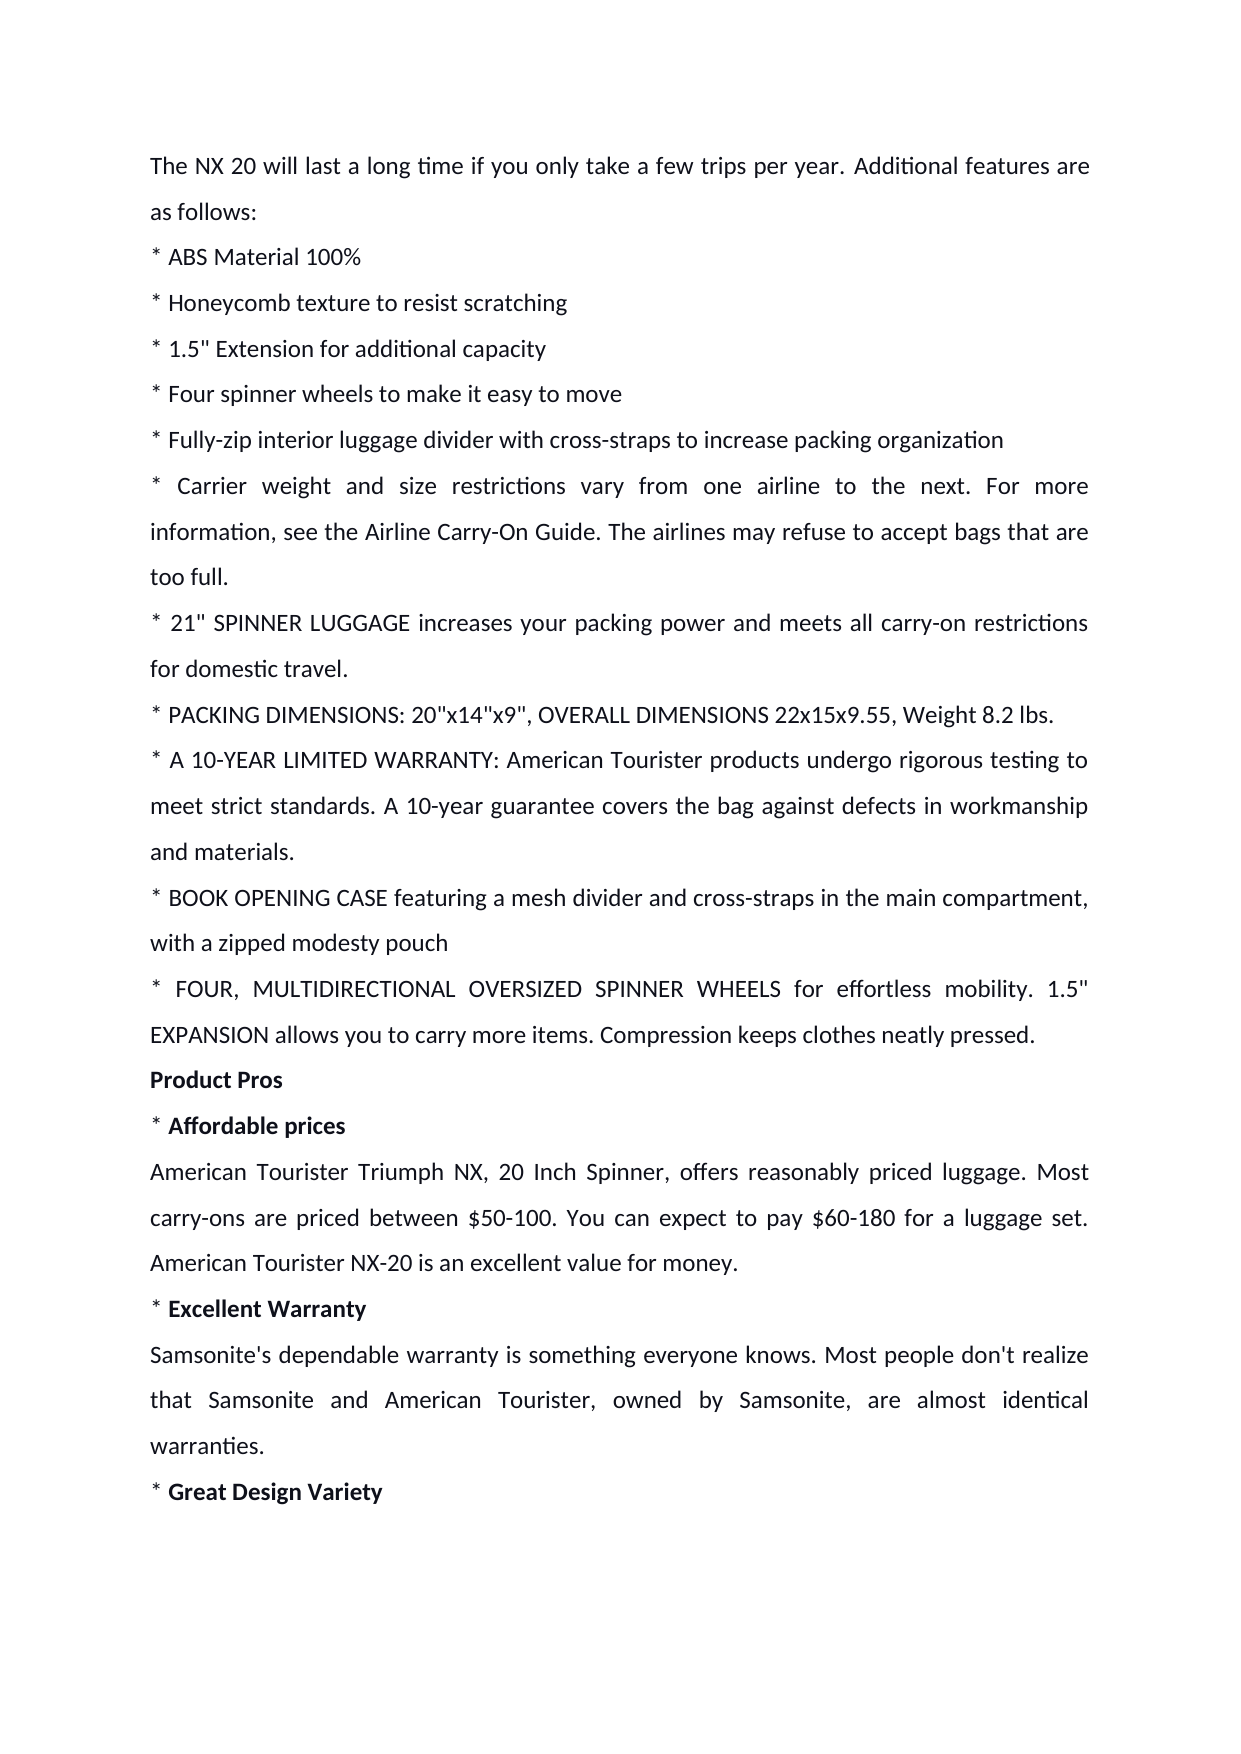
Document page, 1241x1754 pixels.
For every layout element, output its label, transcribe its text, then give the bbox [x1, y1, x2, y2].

text The NX 20 will last a long time if you only take a few trips per year. Additional features are as follows: [150, 150, 1090, 226]
text * Excellent Warranty [150, 1293, 1090, 1324]
text * 21" SPINNER LUGGAGE increases your packing power and meets all carry-on restrictions for domestic travel. [150, 607, 1090, 683]
text * Great Design Variety [150, 1476, 1090, 1507]
text * Affordable prices [150, 1110, 1090, 1141]
text * A 10-YEAR LIMITED WARRANTY: American Tourister products undergo rigorous testing to meet strict standards. A 10-year guarantee covers the bag against defects in workmanship and materials. [150, 744, 1090, 866]
text * BOOK OPENING CASE featuring a mesh divider and cross-straps in the main compartment, with a zipped modesty pouch [150, 882, 1090, 958]
text * Fully-zip interior luggage divider with cross-straps to increase packing organization [150, 424, 1090, 455]
text * ABS Material 100% [150, 241, 1090, 272]
text Product Pros [150, 1064, 1090, 1095]
text * Carrier weight and size restrictions vary from one airline to the next. For more information, see the Airline Carry-On Guide. The airlines may refuse to accept bags that are too full. [150, 470, 1090, 592]
text * 1.5" Extension for additional capacity [150, 333, 1090, 363]
text * PACKING DIMENSIONS: 20"x14"x9", OVERALL DIMENSIONS 22x15x9.55, Weight 8.2 lbs. [150, 699, 1090, 729]
text * Honeycomb texture to resist scratching [150, 287, 1090, 318]
text American Tourister Triumph NX, 20 Inch Spinner, offers reasonably priced luggage. Most carry-ons are priced between $50-100. You can expect to pay $60-180 for a luggage set. American Tourister NX-20 is an excellent value for money. [150, 1156, 1090, 1278]
text * FOUR, MULTIDIRECTIONAL OVERSIZED SPINNER WHEELS for effortless mobility. 1.5" EXPANSION allows you to carry more items. Compression keeps clothes neatly pressed. [150, 973, 1090, 1049]
text * Four spinner wheels to make it easy to move [150, 379, 1090, 409]
text Samsonite's dependable warranty is something everyone knows. Most people don't realize that Samsonite and American Tourister, owned by Samsonite, are almost identical warranties. [150, 1339, 1090, 1461]
